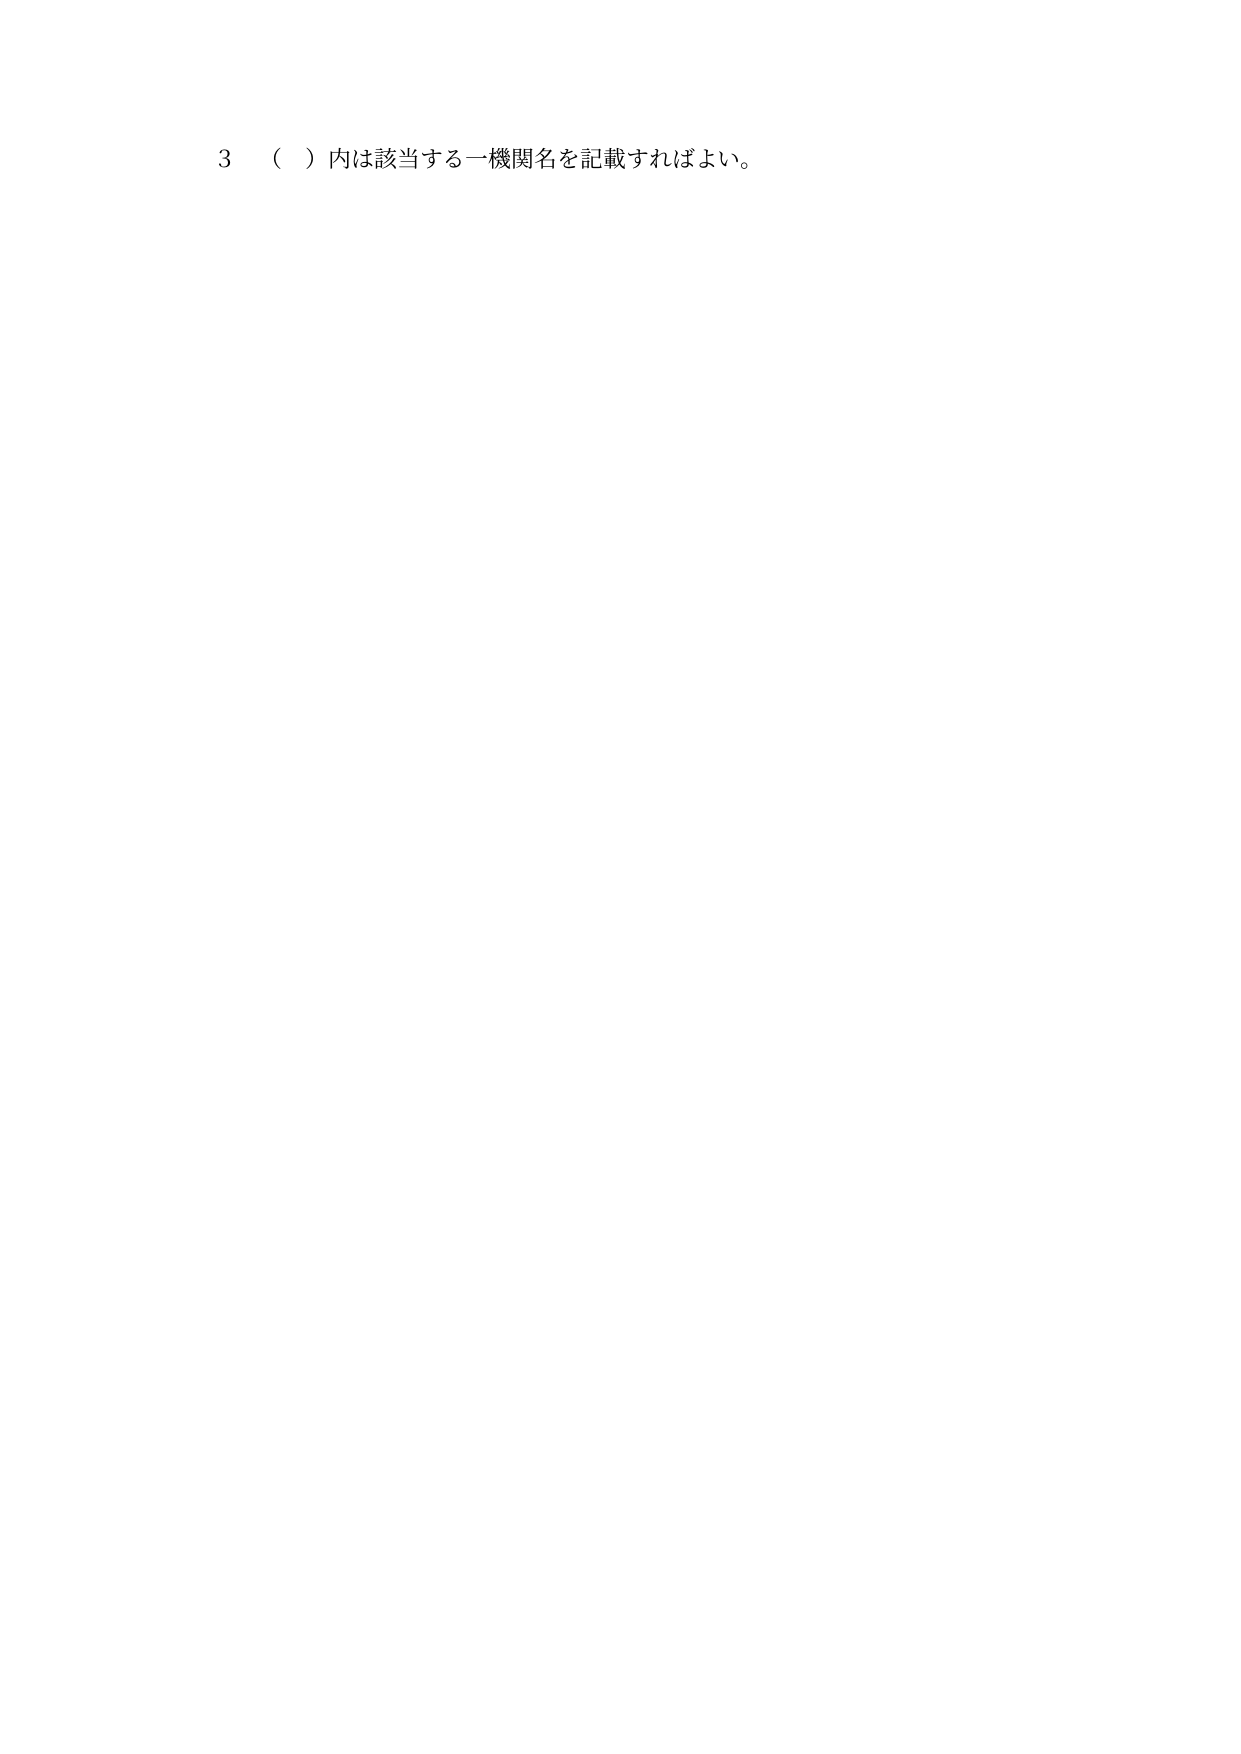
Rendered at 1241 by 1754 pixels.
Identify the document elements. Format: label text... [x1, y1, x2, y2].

text ３ （ ）内は該当する一機関名を記載すればよい。 [145, 132, 1107, 183]
